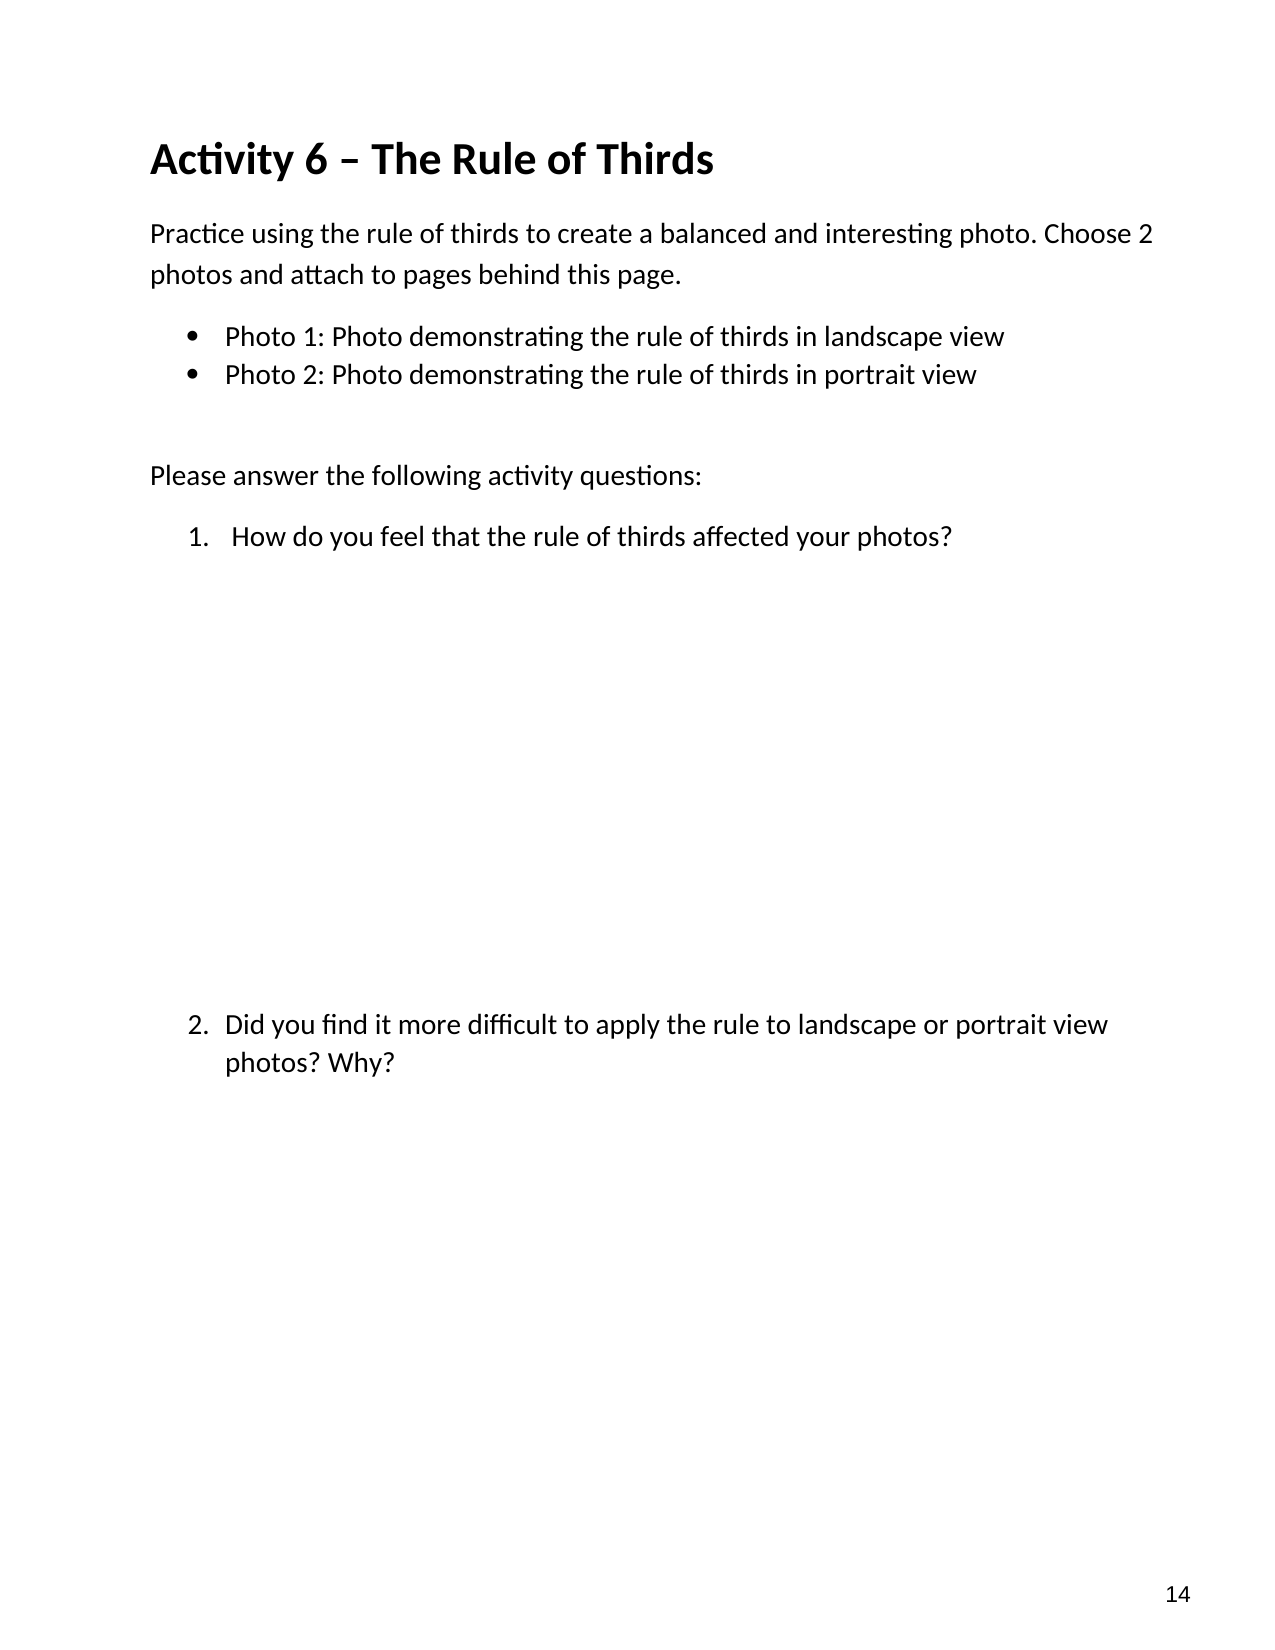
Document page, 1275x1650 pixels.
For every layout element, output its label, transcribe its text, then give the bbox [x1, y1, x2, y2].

list Photo 1: Photo demonstrating the rule of thirds in landscape view [187, 318, 1191, 353]
list Photo 2: Photo demonstrating the rule of thirds in portrait view [187, 356, 1191, 392]
text Activity 6 – The Rule of Thirds [150, 130, 1191, 186]
list How do you feel that the rule of thirds affected your photos? [187, 518, 1191, 554]
text Practice using the rule of thirds to create a balanced and interesting photo. Choose 2 photos and attach to pages behind this page. [150, 215, 1191, 292]
text Please answer the following activity questions: [150, 457, 1191, 492]
list Did you find it more difficult to apply the rule to landscape or portrait view photos? Why? [187, 1006, 1191, 1080]
